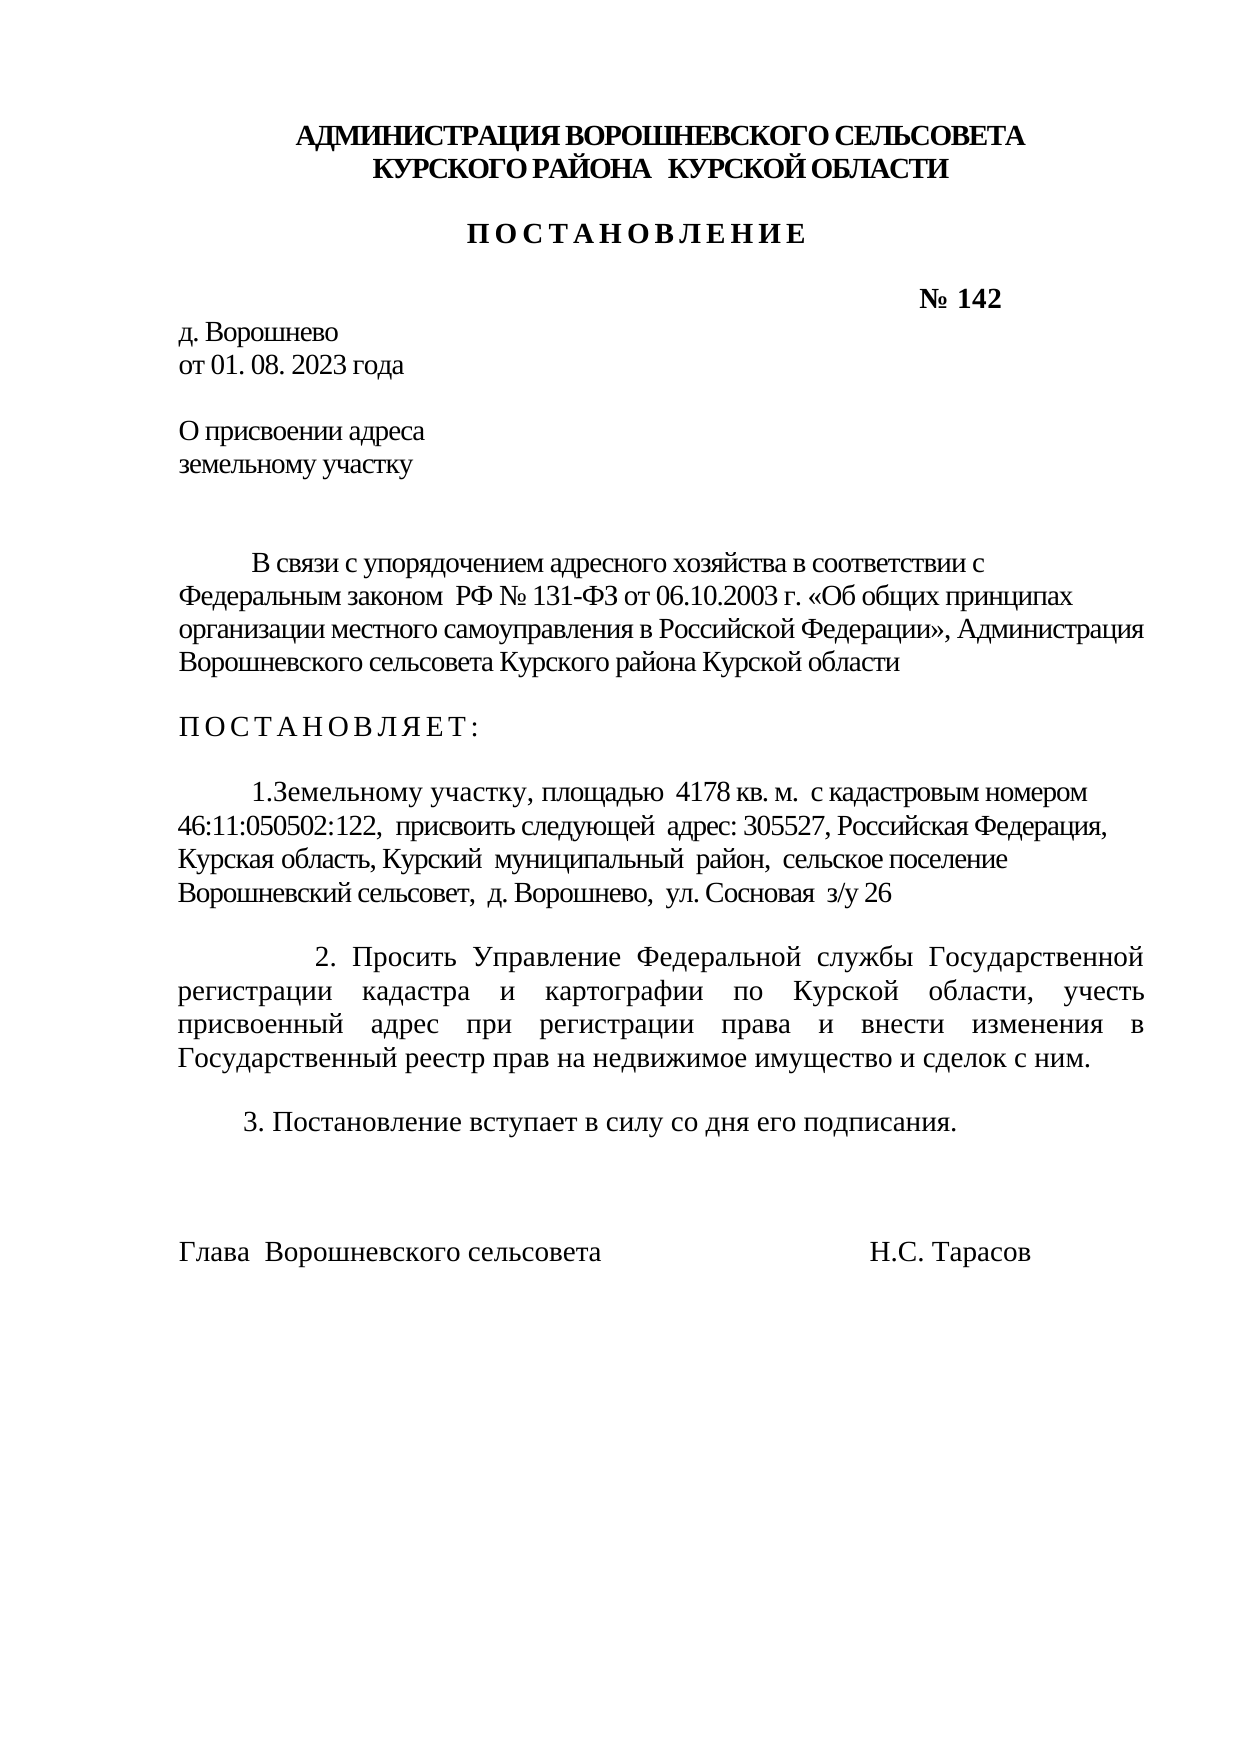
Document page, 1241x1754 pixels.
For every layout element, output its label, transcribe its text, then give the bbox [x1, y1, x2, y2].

text земельному участку [178, 447, 1146, 480]
text от 01. 08. 2023 года [178, 348, 1146, 381]
text ПОСТАНОВЛЯЕТ: [179, 709, 1146, 743]
text 3. Постановление вступает в силу со дня его подписания. [177, 1104, 1146, 1138]
text 1.Земельному участку, площадью 4178 кв. м. с кадастровым номером 46:11:050502:122, присвоить следующей адрес: 305527, Российская Федерация, Курская область, Курский муниципальный район, сельское поселение Ворошневский сельсовет, д. Ворошнево, ул. Сосновая з/у 26 [177, 774, 1146, 908]
text д. Ворошнево [178, 315, 1146, 348]
text В связи с упорядочением адресного хозяйства в соответствии с Федеральным законом РФ № 131-ФЗ от 06.10.2003 г. «Об общих принципах организации местного самоуправления в Российской Федерации», Администрация Ворошневского сельсовета Курского района Курской области [178, 546, 1146, 678]
text № 142 [919, 282, 1146, 315]
text Глава Ворошневского сельсовета Н.С. Тарасов [179, 1234, 1146, 1267]
text О присвоении адреса [178, 414, 1146, 447]
text АДМИНИСТРАЦИЯ ВОРОШНЕВСКОГО СЕЛЬСОВЕТА [177, 119, 1146, 152]
text ПОСТАНОВЛЕНИЕ [182, 216, 1146, 249]
text 2. Просить Управление Федеральной службы Государственной регистрации кадастра и картографии по Курской области, учесть присвоенный адрес при регистрации права и внести изменения в Государственный реестр прав на недвижимое имущество и сделок с ним. [177, 939, 1146, 1073]
text КУРСКОГО РАЙОНА КУРСКОЙ ОБЛАСТИ [177, 152, 1146, 185]
